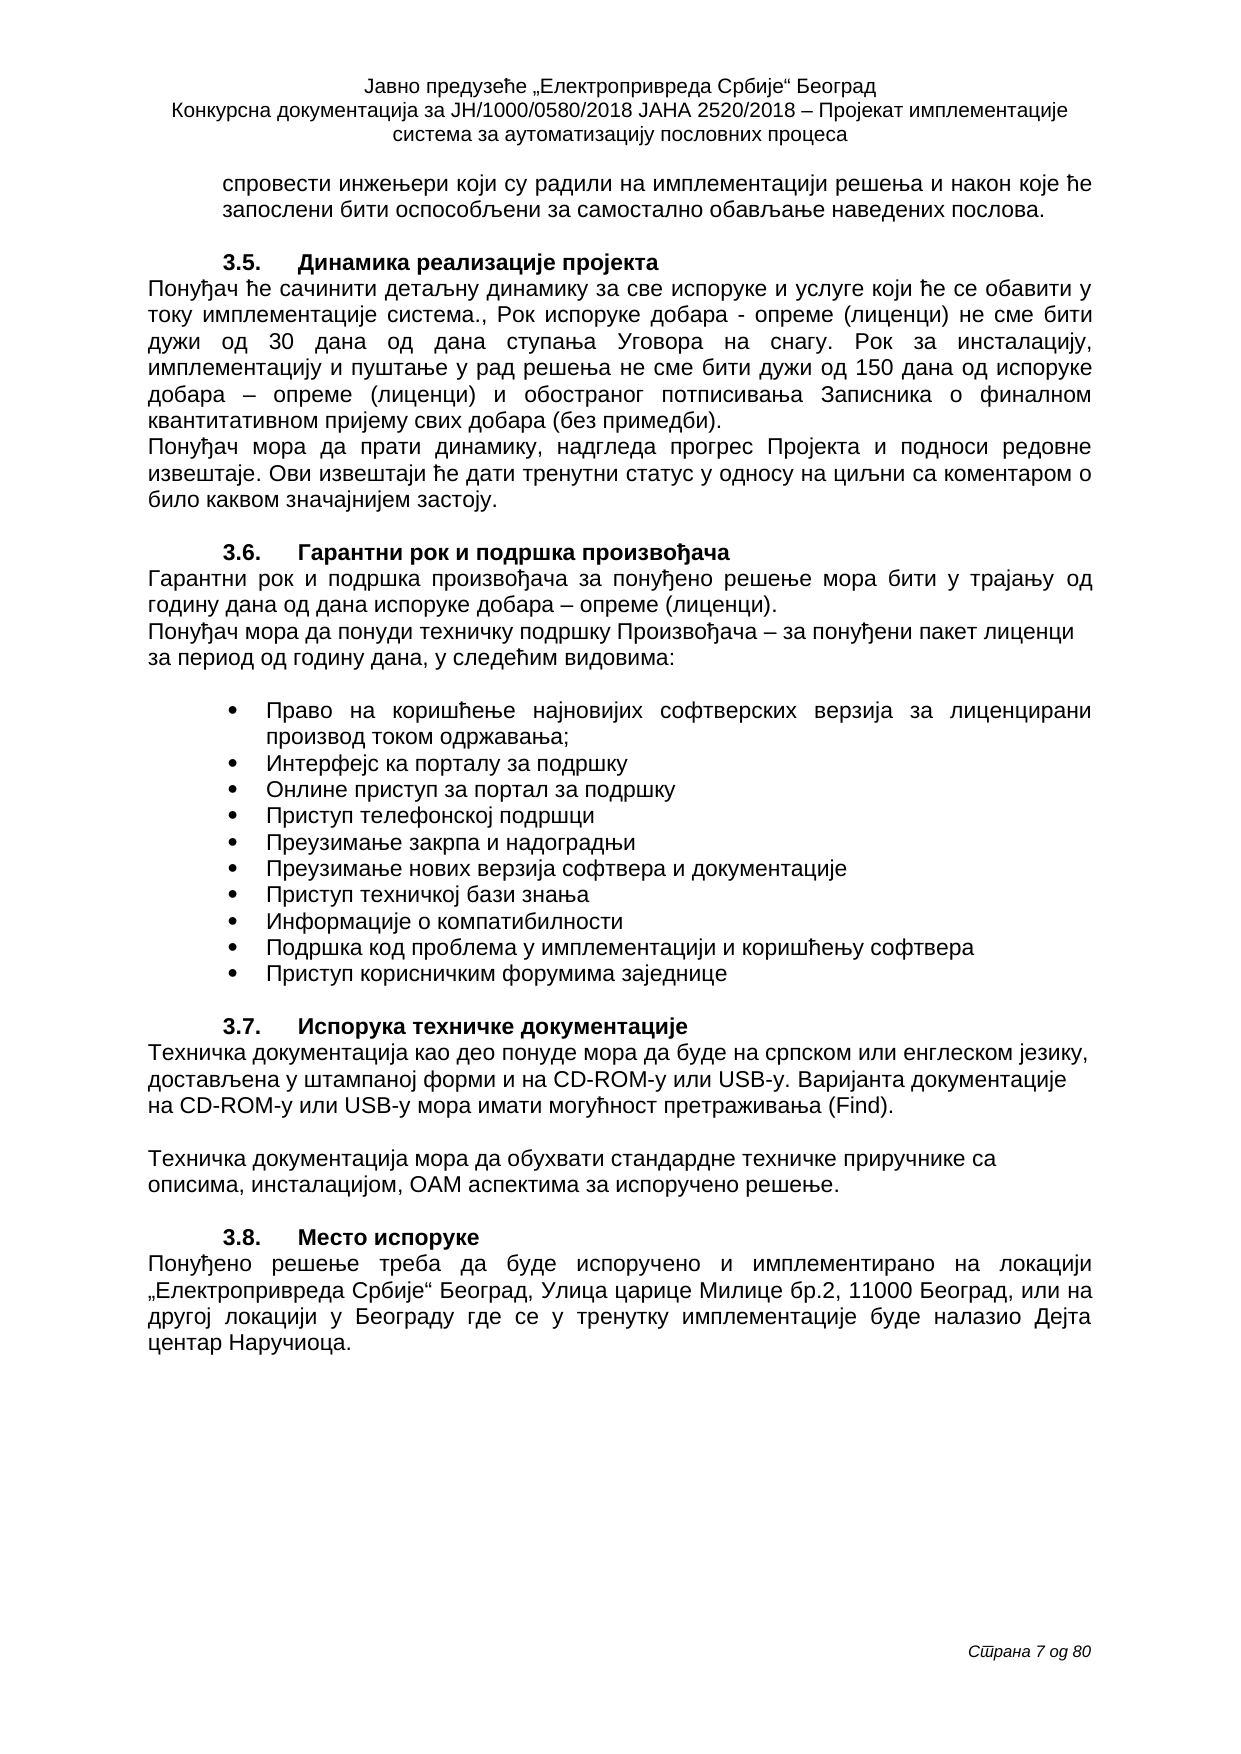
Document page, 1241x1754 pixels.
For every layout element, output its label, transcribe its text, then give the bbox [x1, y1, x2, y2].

list Преузимање нових верзија софтвера и документације [229, 855, 1092, 881]
list Интерфејс ка порталу за подршку [229, 749, 1092, 776]
list Подршка код проблема у имплементацији и коришћењу софтвера [229, 934, 1092, 960]
list Право на коришћење најновијих софтверских верзија за лиценцирани производ током одржавања; [229, 697, 1092, 749]
text Понуђач мора да понуди техничку подршку Произвођача – за понуђени пакет лиценци за период од годину дана, у следећим видовима: [148, 618, 1092, 670]
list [185, 170, 1093, 222]
subtitle Место испоруке [223, 1224, 1092, 1250]
subtitle Испорука техничке документације [223, 1013, 1092, 1039]
text Техничка документација као део понуде мора да буде на српском или енглеском језику, достављена у штампаној форми и на CD-ROM-у или USB-у. Варијанта документације на CD-ROM-у или USB-у мора имати могућност претраживања (Find). [148, 1039, 1092, 1118]
text Понуђено решење треба да буде испоручeно и имплементирано на локацији „Електропривреда Србије“ Београд, Улица царице Милице бр.2, 11000 Београд, или на другој локацији у Београду где се у тренутку имплементације буде налазио Дејта центар Наручиоца. [148, 1250, 1092, 1356]
subtitle Гарантни рок и подршка произвођача [223, 539, 1092, 565]
list Приступ корисничким форумима заједнице [229, 960, 1092, 987]
list Приступ техничкој бази знања [229, 881, 1092, 908]
list Онлине приступ за портал за подршку [229, 776, 1092, 802]
list Преузимање закрпа и надоградњи [229, 828, 1092, 855]
list Информације о компатибилности [229, 908, 1092, 934]
list Приступ телефонској подршци [229, 802, 1092, 828]
text Понуђач мора да прати динамику, надгледа прогрес Пројекта и подноси редовне извештаје. Ови извештаји ће дати тренутни статус у односу на циљни са коментаром о било каквом значајнијем застоју. [148, 433, 1092, 512]
text Понуђач ће сачинити детаљну динамику за све испоруке и услуге који ће се обавити у току имплементације система., Рок испоруке добара - опреме (лиценци) не сме бити дужи од 30 дана од дана ступања Уговора на снагу. Рок за инсталацију, имплементацију и пуштање у рад решења не сме бити дужи од 150 дана од испоруке добара – опреме (лиценци) и обостраног потписивања Записника о финалном квантитативном пријему свих добара (без примедби). [148, 275, 1092, 433]
subtitle Динамика реализације пројекта [223, 249, 1092, 275]
text Техничка документација мора да обухвати стандардне техничке приручнике са описима, инсталацијом, ОАМ аспектима за испоручено решење. [148, 1145, 1092, 1197]
text Гарантни рок и подршка произвођача за понуђено решење мора бити у трајању од годину дана од дана испоруке добара – опреме (лиценци). [148, 565, 1092, 618]
